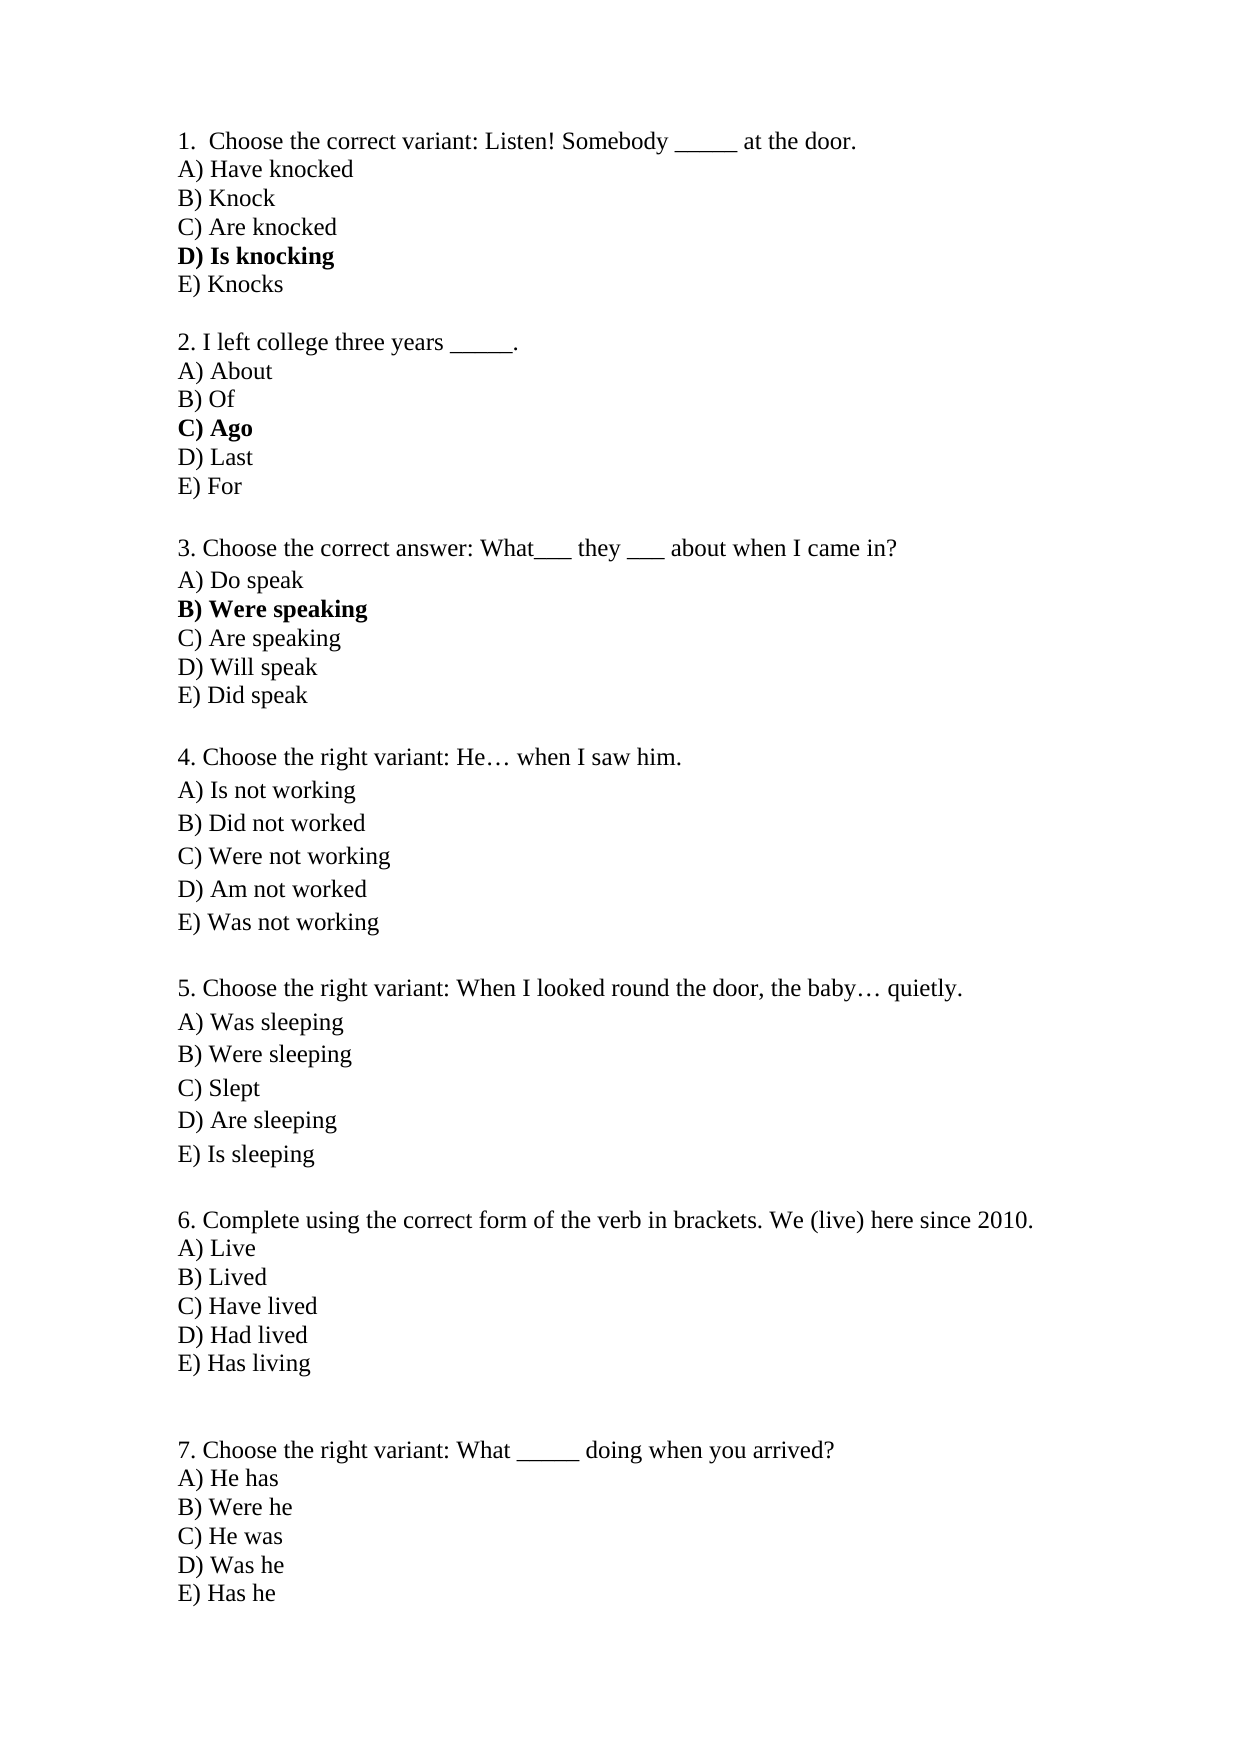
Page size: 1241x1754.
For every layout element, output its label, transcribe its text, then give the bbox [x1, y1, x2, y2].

text E) Did speak [177, 681, 1152, 709]
text A) Live [177, 1233, 1152, 1262]
text B) Of [177, 384, 1152, 413]
text D) Was he [177, 1550, 1152, 1578]
text A) Do speak [177, 566, 1152, 594]
text C) He was [177, 1521, 1152, 1550]
text C) Have lived [177, 1291, 1152, 1320]
text B) Knock [177, 183, 1152, 212]
text 4. Choose the right variant: He… when I saw him. [177, 742, 1152, 771]
text D) Last [177, 442, 1152, 471]
text A) Was sleeping [177, 1007, 1152, 1035]
text D) Had lived [177, 1320, 1152, 1348]
text B) Were sleeping [177, 1039, 1152, 1068]
text A) Have knocked [177, 154, 1152, 183]
text 5. Choose the right variant: When I looked round the door, the baby… quietly. [177, 973, 1152, 1002]
text C) Slept [177, 1073, 1152, 1101]
text D) Am not worked [177, 874, 1152, 903]
text C) Are speaking [177, 623, 1152, 652]
text A) Is not working [177, 775, 1152, 804]
text E) Is sleeping [177, 1139, 1152, 1167]
text B) Lived [177, 1262, 1152, 1291]
text 7. Choose the right variant: What _____ doing when you arrived? [177, 1435, 1152, 1463]
text C) Were not working [177, 841, 1152, 870]
text 1. Choose the correct variant: Listen! Somebody _____ at the door. [177, 126, 1152, 154]
text E) Knocks [177, 269, 1152, 298]
text B) Were he [177, 1492, 1152, 1521]
text E) For [177, 471, 1152, 499]
text A) He has [177, 1463, 1152, 1492]
text E) Was not working [177, 907, 1152, 936]
text B) Did not worked [177, 808, 1152, 837]
text B) Were speaking [177, 594, 1152, 623]
text 3. Choose the correct answer: What___ they ___ about when I came in? [177, 533, 1152, 561]
text E) Has he [177, 1578, 1152, 1607]
text E) Has living [177, 1348, 1152, 1377]
text C) Are knocked [177, 212, 1152, 241]
text C) Ago [177, 413, 1152, 442]
text 6. Complete using the correct form of the verb in brackets. We (live) here since 2010. [177, 1205, 1152, 1233]
text A) About [177, 356, 1152, 384]
text D) Are sleeping [177, 1106, 1152, 1134]
text D) Will speak [177, 652, 1152, 681]
text D) Is knocking [177, 241, 1152, 269]
text 2. I left college three years _____. [177, 327, 1152, 356]
